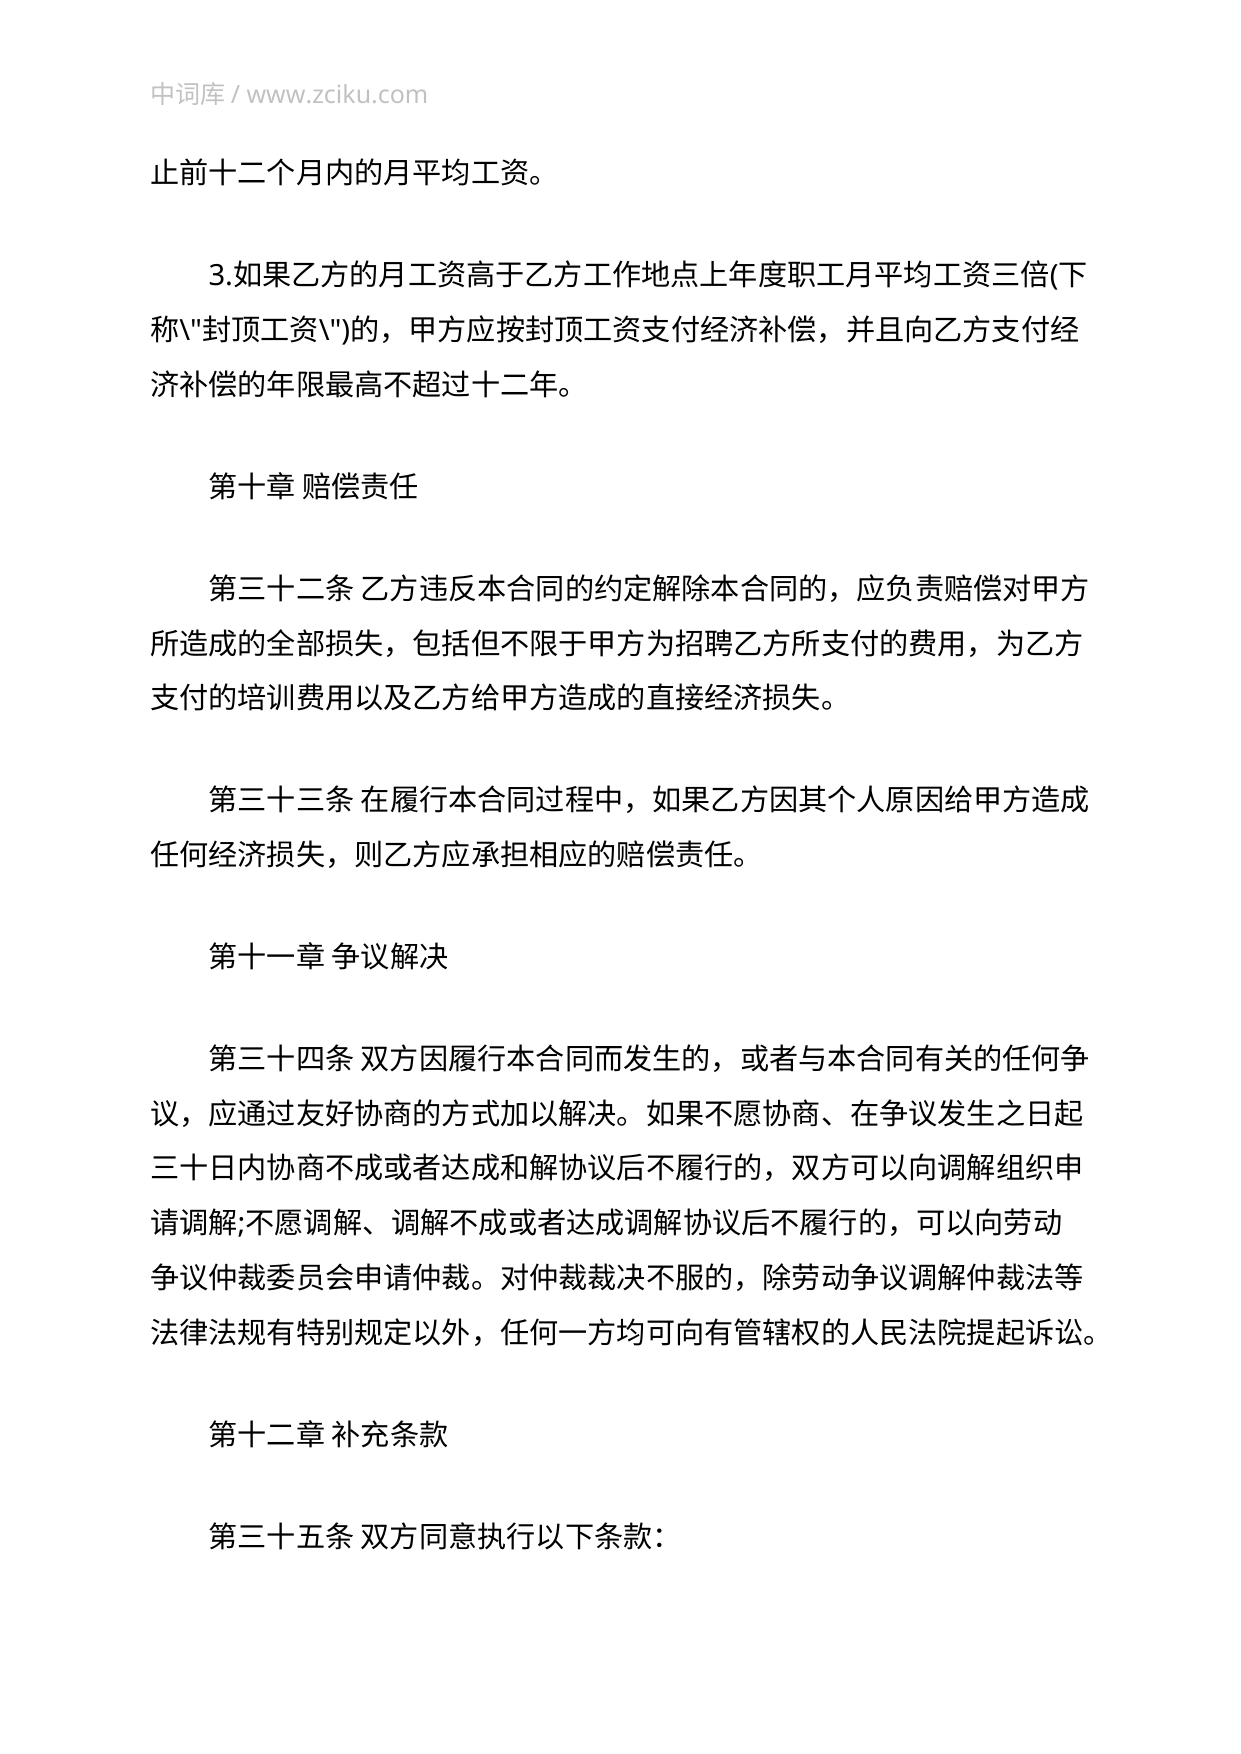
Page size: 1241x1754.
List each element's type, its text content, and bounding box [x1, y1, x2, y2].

text 第三十四条 双方因履行本合同而发生的，或者与本合同有关的任何争议，应通过友好协商的方式加以解决。如果不愿协商、在争议发生之日起三十日内协商不成或者达成和解协议后不履行的，双方可以向调解组织申请调解;不愿调解、调解不成或者达成调解协议后不履行的，可以向劳动争议仲裁委员会申请仲裁。对仲裁裁决不服的，除劳动争议调解仲裁法等法律法规有特别规定以外，任何一方均可向有管辖权的人民法院提起诉讼。 [150, 1035, 1090, 1352]
text 第十一章 争议解决 [150, 933, 1090, 976]
text 第三十五条 双方同意执行以下条款： [150, 1513, 1090, 1556]
text 第三十三条 在履行本合同过程中，如果乙方因其个人原因给甲方造成任何经济损失，则乙方应承担相应的赔偿责任。 [150, 777, 1090, 874]
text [150, 150, 1090, 192]
text 第十二章 补充条款 [150, 1412, 1090, 1454]
text 第十章 赔偿责任 [150, 463, 1090, 506]
text 3.如果乙方的月工资高于乙方工作地点上年度职工月平均工资三倍(下称\"封顶工资\")的，甲方应按封顶工资支付经济补偿，并且向乙方支付经济补偿的年限最高不超过十二年。 [150, 252, 1090, 404]
text 第三十二条 乙方违反本合同的约定解除本合同的，应负责赔偿对甲方所造成的全部损失，包括但不限于甲方为招聘乙方所支付的费用，为乙方支付的培训费用以及乙方给甲方造成的直接经济损失。 [150, 565, 1090, 717]
